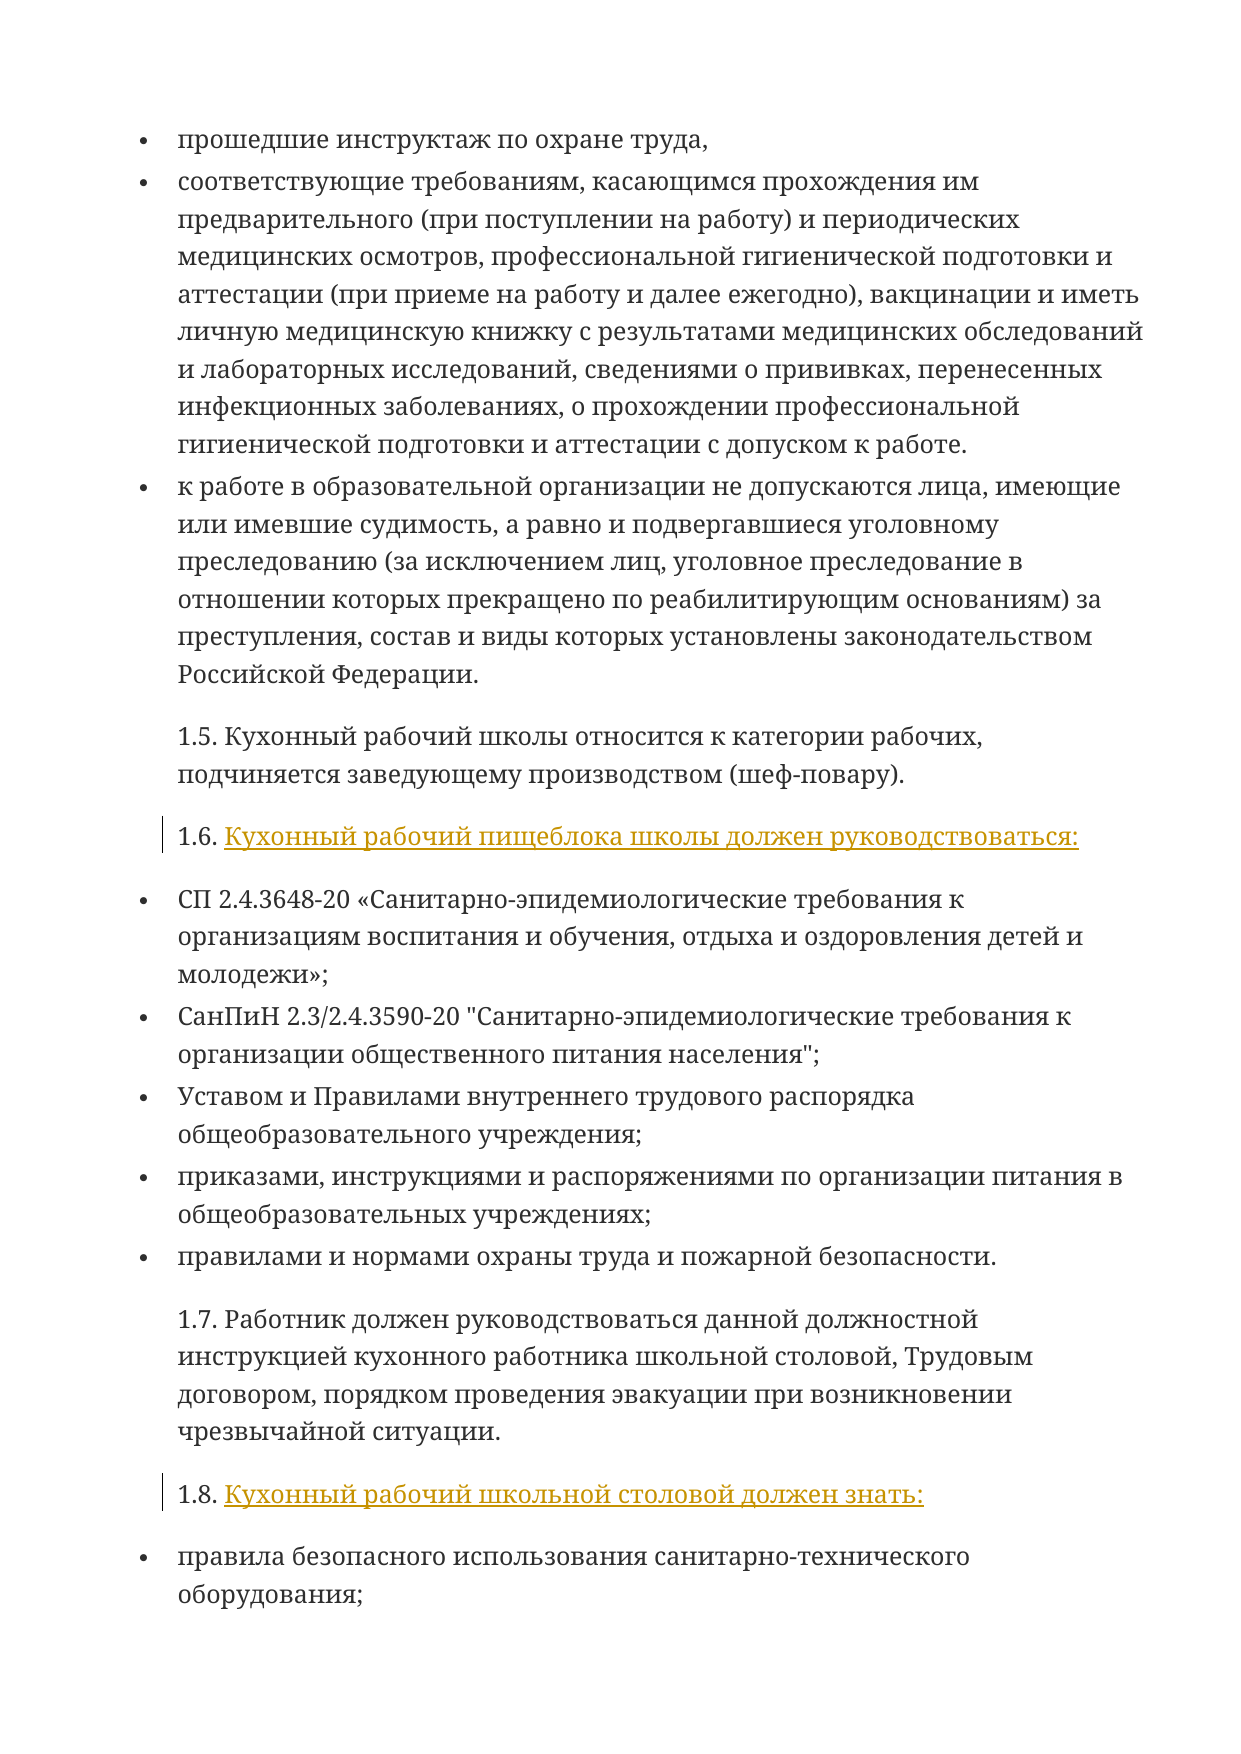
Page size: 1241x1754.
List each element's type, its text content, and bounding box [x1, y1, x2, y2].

list СП 2.4.3648-20 «Санитарно-эпидемиологические требования к организациям воспитания и обучения, отдыха и оздоровления детей и молодежи»; [140, 878, 1152, 991]
list правила безопасного использования санитарно-технического оборудования; [140, 1536, 1152, 1611]
text 1.8. [177, 1473, 1152, 1511]
list Уставом и Правилами внутреннего трудового распорядка общеобразовательного учреждения; [140, 1076, 1152, 1151]
text 1.6. [177, 816, 1152, 853]
text 1.7. Работник должен руководствоваться данной должностной инструкцией кухонного работника школьной столовой, Трудовым договором, порядком проведения эвакуации при возникновении чрезвычайной ситуации. [177, 1298, 1152, 1448]
list СанПиН 2.3/2.4.3590-20 "Санитарно-эпидемиологические требования к организации общественного питания населения"; [140, 996, 1152, 1071]
list прошедшие инструктаж по охране труда, [140, 118, 1152, 156]
list приказами, инструкциями и распоряжениями по организации питания в общеобразовательных учреждениях; [140, 1156, 1152, 1231]
list соответствующие требованиям, касающимся прохождения им предварительного (при поступлении на работу) и периодических медицинских осмотров, профессиональной гигиенической подготовки и аттестации (при приеме на работу и далее ежегодно), вакцинации и иметь личную медицинскую книжку с результатами медицинских обследований и лабораторных исследований, сведениями о прививках, перенесенных инфекционных заболеваниях, о прохождении профессиональной гигиенической подготовки и аттестации с допуском к работе. [140, 161, 1152, 461]
text 1.5. Кухонный рабочий школы относится к категории рабочих, подчиняется заведующему производством (шеф-повару). [177, 716, 1152, 791]
list правилами и нормами охраны труда и пожарной безопасности. [140, 1236, 1152, 1273]
list к работе в образовательной организации не допускаются лица, имеющие или имевшие судимость, а равно и подвергавшиеся уголовному преследованию (за исключением лиц, уголовное преследование в отношении которых прекращено по реабилитирующим основаниям) за преступления, состав и виды которых установлены законодательством Российской Федерации. [140, 466, 1152, 691]
